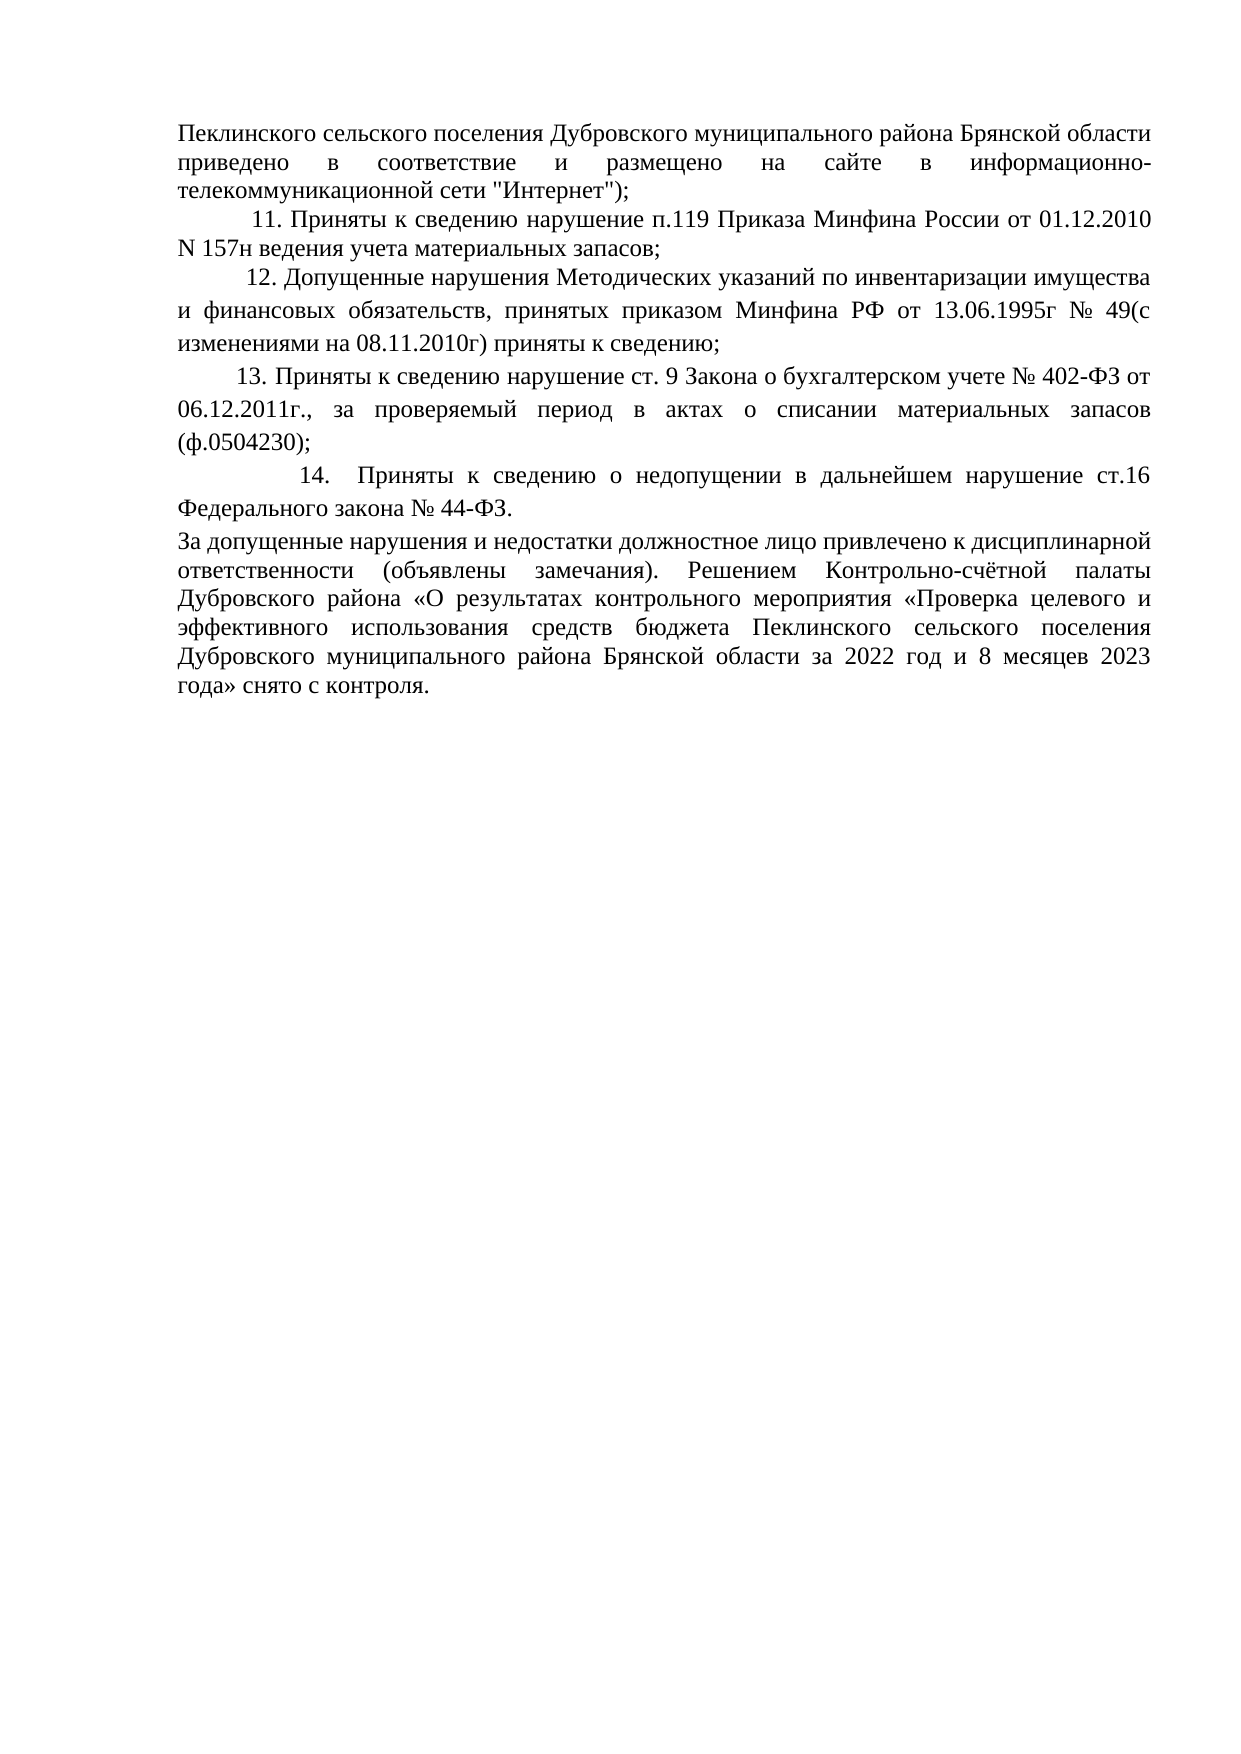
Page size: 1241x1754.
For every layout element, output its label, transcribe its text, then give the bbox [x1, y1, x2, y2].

text 13. Приняты к сведению нарушение ст. 9 Закона о бухгалтерском учете № 402-ФЗ от 06.12.2011г., за проверяемый период в актах о списании материальных запасов (ф.0504230); [177, 361, 1152, 456]
text 11. Приняты к сведению нарушение п.119 Приказа Минфина России от 01.12.2010 N 157н ведения учета материальных запасов; [177, 204, 1152, 262]
text 14. Приняты к сведению о недопущении в дальнейшем нарушение ст.16 Федерального закона № 44-ФЗ. [177, 460, 1152, 522]
text Пеклинского сельского поселения Дубровского муниципального района Брянской области приведено в соответствие и размещено на сайте в информационно-телекоммуникационной сети "Интернет"); [177, 118, 1152, 204]
text За допущенные нарушения и недостатки должностное лицо привлечено к дисциплинарной ответственности (объявлены замечания). Решением Контрольно-счётной палаты Дубровского района «О результатах контрольного мероприятия «Проверка целевого и эффективного использования средств бюджета Пеклинского сельского поселения Дубровского муниципального района Брянской области за 2022 год и 8 месяцев 2023 года» снято с контроля. [177, 526, 1152, 698]
text 12. Допущенные нарушения Методических указаний по инвентаризации имущества и финансовых обязательств, принятых приказом Минфина РФ от 13.06.1995г № 49(с изменениями на 08.11.2010г) приняты к сведению; [177, 262, 1152, 357]
